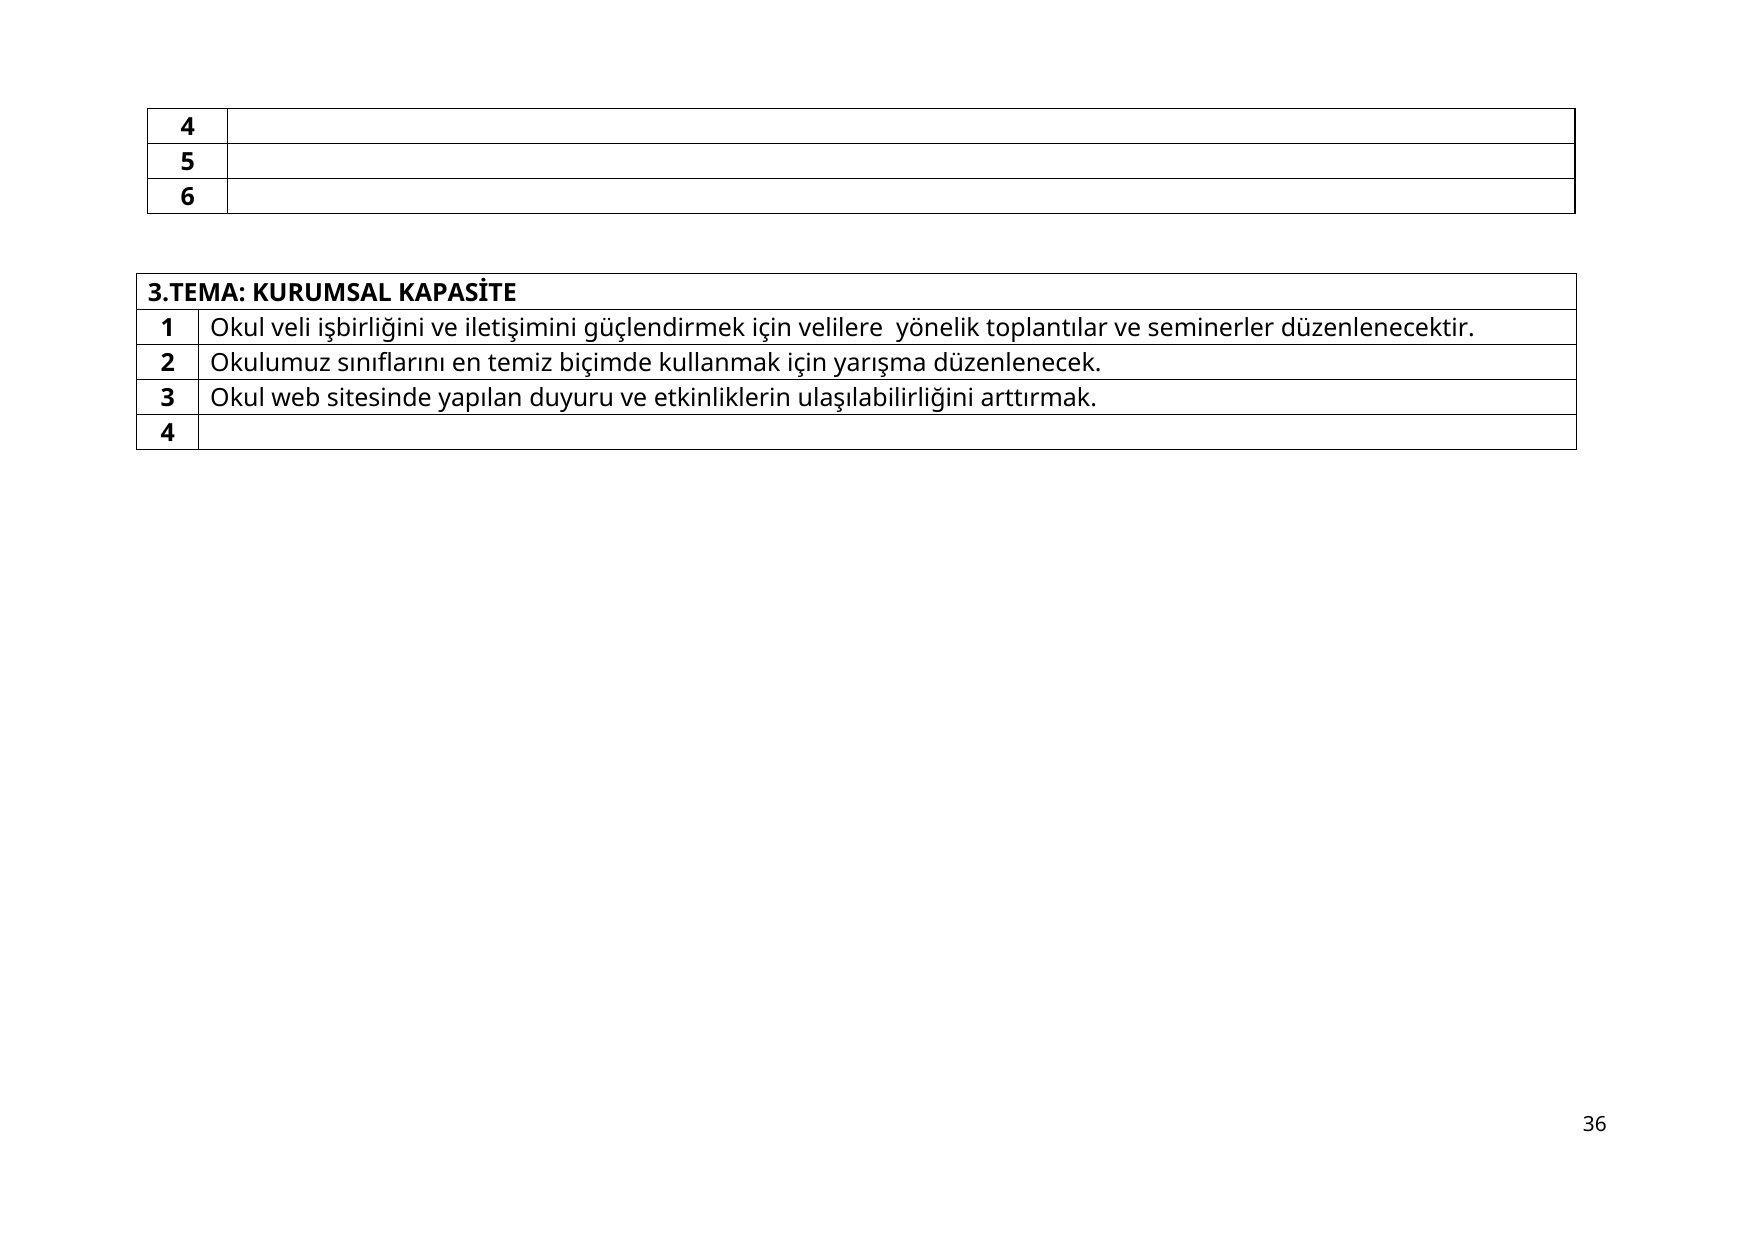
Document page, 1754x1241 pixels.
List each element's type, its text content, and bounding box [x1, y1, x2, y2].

table_cell 3 [137, 380, 198, 414]
table_cell 2 [137, 345, 198, 379]
table_cell 6 [148, 179, 227, 213]
table_cell 4 [137, 415, 198, 449]
table_cell [199, 415, 1576, 449]
table_cell 1 [137, 310, 198, 343]
table_cell Okul web sitesinde yapılan duyuru ve etkinliklerin ulaşılabilirliğini arttırmak. [199, 380, 1576, 414]
table_cell [228, 109, 1574, 143]
table_header 3.TEMA: KURUMSAL KAPASİTE [137, 274, 1576, 308]
table_cell Okulumuz sınıflarını en temiz biçimde kullanmak için yarışma düzenlenecek. [199, 345, 1576, 379]
table_cell 4 [148, 109, 227, 143]
table_cell [228, 144, 1574, 178]
table_cell Okul veli işbirliğini ve iletişimini güçlendirmek için velilere yönelik toplantılar ve seminerler düzenlenecektir. [199, 310, 1576, 343]
table_cell 5 [148, 144, 227, 178]
table_cell [228, 179, 1574, 213]
